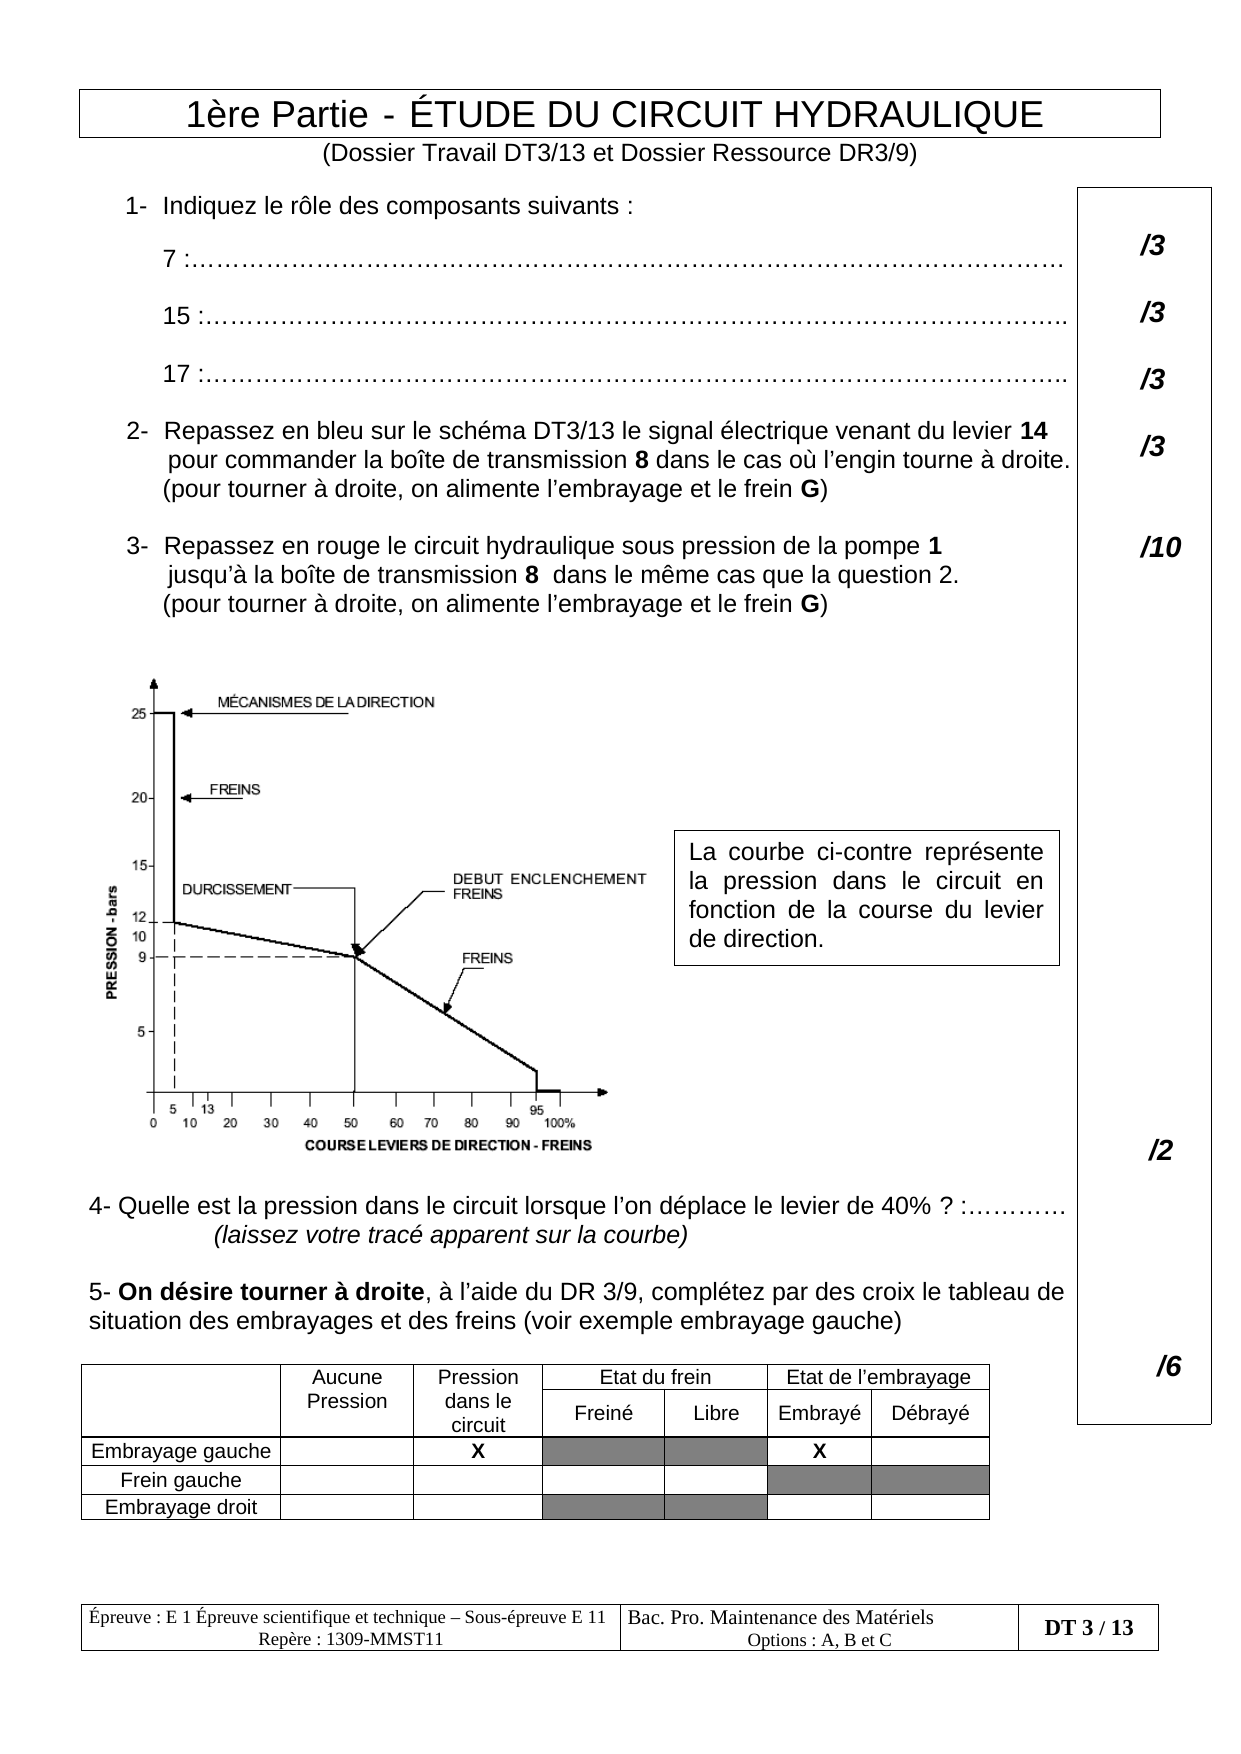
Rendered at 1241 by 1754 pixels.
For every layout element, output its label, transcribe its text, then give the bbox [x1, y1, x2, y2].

text pour commander la boîte de transmission 8 dans le cas où l’engin tourne à droite. [126, 445, 1077, 473]
text 5- On désire tourner à droite, à l’aide du DR 3/9, complétez par des croix le tableau de situation des embrayages et des freins (voir exemple embrayage gauche) [89, 1277, 1077, 1335]
list Repassez en bleu sur le schéma DT3/13 le signal électrique venant du levier 14 [126, 416, 1077, 445]
table_cell [768, 1495, 871, 1519]
table_cell Frein gauche [82, 1466, 280, 1494]
table_header Etat de l’embrayage [768, 1365, 989, 1388]
table_cell [281, 1466, 413, 1494]
table_cell [543, 1438, 664, 1465]
list Indiquez le rôle des composants suivants : [125, 191, 1077, 219]
table_header [82, 1365, 280, 1436]
table_cell [768, 1466, 871, 1494]
table_cell [872, 1438, 989, 1465]
table_cell Embrayé [768, 1390, 871, 1436]
table_cell [414, 1466, 542, 1494]
text (laissez votre tracé apparent sur la courbe) [89, 1220, 1077, 1248]
table_cell [665, 1438, 767, 1465]
text jusqu’à la boîte de transmission 8 dans le même cas que la question 2. [126, 560, 1077, 588]
table_cell Débrayé [872, 1390, 989, 1436]
table_cell [543, 1495, 664, 1519]
table_cell [281, 1438, 413, 1465]
text 4- Quelle est la pression dans le circuit lorsque l’on déplace le levier de 40% ? :………… [89, 1191, 1077, 1220]
text 17 :………………………………………………………………………………………….. [162, 358, 1077, 387]
table_header Pression dans le circuit [414, 1365, 542, 1436]
text (pour tourner à droite, on alimente l’embrayage et le frein G) [89, 588, 1077, 617]
table_cell X [768, 1438, 871, 1465]
table_cell [665, 1466, 767, 1494]
table_cell X [414, 1438, 542, 1465]
table_cell [872, 1466, 989, 1494]
table_cell Freiné [543, 1390, 664, 1436]
text (pour tourner à droite, on alimente l’embrayage et le frein G) [126, 473, 1077, 502]
table_cell [872, 1495, 989, 1519]
picture [88, 674, 663, 1163]
table_cell [543, 1466, 664, 1494]
subtitle (Dossier Travail DT3/13 et Dossier Ressource DR3/9) [89, 138, 1152, 167]
text 1ère Partie - ÉTUDE DU CIRCUIT HYDRAULIQUE [80, 90, 1160, 137]
table_header Etat du frein [543, 1365, 767, 1388]
text 7 :…………………………………………………………………………………………… [162, 243, 1077, 272]
table_cell Libre [665, 1390, 767, 1436]
table_cell [414, 1495, 542, 1519]
table_cell Embrayage droit [82, 1495, 280, 1519]
table_cell Embrayage gauche [82, 1438, 280, 1465]
list Repassez en rouge le circuit hydraulique sous pression de la pompe 1 [126, 531, 1077, 560]
text 15 :………………………………………………………………………………………….. [162, 301, 1077, 330]
table_cell [281, 1495, 413, 1519]
table_header Aucune Pression [281, 1365, 413, 1436]
table_cell [665, 1495, 767, 1519]
